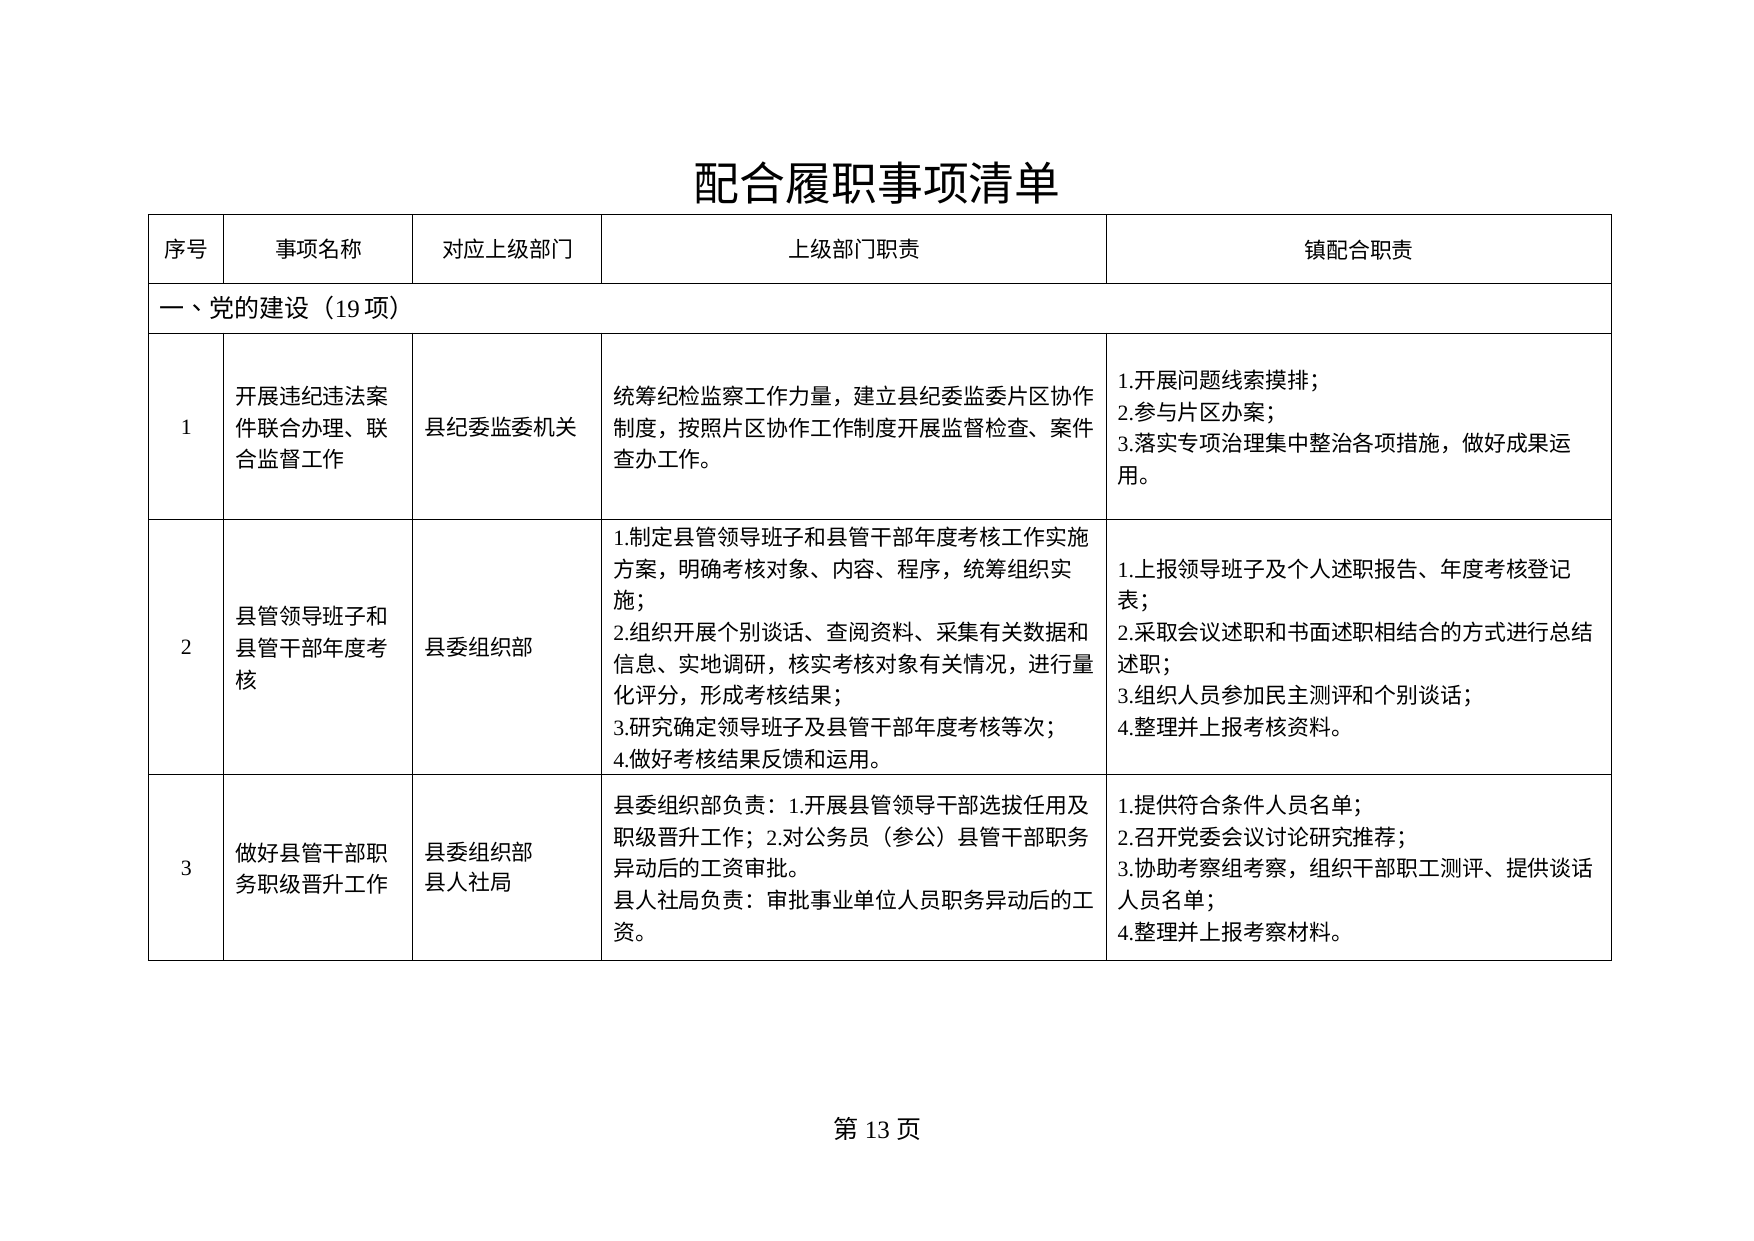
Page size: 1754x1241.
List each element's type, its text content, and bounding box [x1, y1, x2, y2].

table_cell 开展违纪违法案件联合办理、联合监督工作 [224, 334, 412, 519]
table_cell 县管领导班子和县管干部年度考核 [224, 520, 412, 773]
table_cell 1.开展问题线索摸排； 2.参与片区办案； 3.落实专项治理集中整治各项措施，做好成果运用。 [1107, 334, 1611, 519]
table_cell 2 [149, 520, 223, 773]
table_header 对应上级部门 [413, 215, 601, 283]
subtitle 配合履职事项清单 [148, 148, 1606, 214]
table_cell 县委组织部负责：1.开展县管领导干部选拔任用及职级晋升工作；2.对公务员（参公）县管干部职务异动后的工资审批。 县人社局负责：审批事业单位人员职务异动后的工资。 [602, 775, 1106, 960]
table_cell 统筹纪检监察工作力量，建立县纪委监委片区协作制度，按照片区协作工作制度开展监督检查、案件查办工作。 [602, 334, 1106, 519]
table_cell 县委组织部 [413, 520, 601, 773]
table_header 上级部门职责 [602, 215, 1106, 283]
table_header 镇配合职责 [1107, 215, 1611, 283]
table_cell 一、党的建设（19项） [149, 284, 1611, 333]
table_header 序号 [149, 215, 223, 283]
table_cell 1 [149, 334, 223, 519]
table_cell 县委组织部 县人社局 [413, 775, 601, 960]
table_cell 1.上报领导班子及个人述职报告、年度考核登记表； 2.采取会议述职和书面述职相结合的方式进行总结述职； 3.组织人员参加民主测评和个别谈话； 4.整理并上报考核资料。 [1107, 520, 1611, 773]
table_cell 3 [149, 775, 223, 960]
table_header 事项名称 [224, 215, 412, 283]
table_cell 县纪委监委机关 [413, 334, 601, 519]
table_cell 1.制定县管领导班子和县管干部年度考核工作实施方案，明确考核对象、内容、程序，统筹组织实施； 2.组织开展个别谈话、查阅资料、采集有关数据和信息、实地调研，核实考核对象有关情况，进行量化评分，形成考核结果； 3.研究确定领导班子及县管干部年度考核等次； 4.做好考核结果反馈和运用。 [602, 520, 1106, 773]
table_cell 做好县管干部职务职级晋升工作 [224, 775, 412, 960]
table_cell 1.提供符合条件人员名单； 2.召开党委会议讨论研究推荐； 3.协助考察组考察，组织干部职工测评、提供谈话人员名单； 4.整理并上报考察材料。 [1107, 775, 1611, 960]
